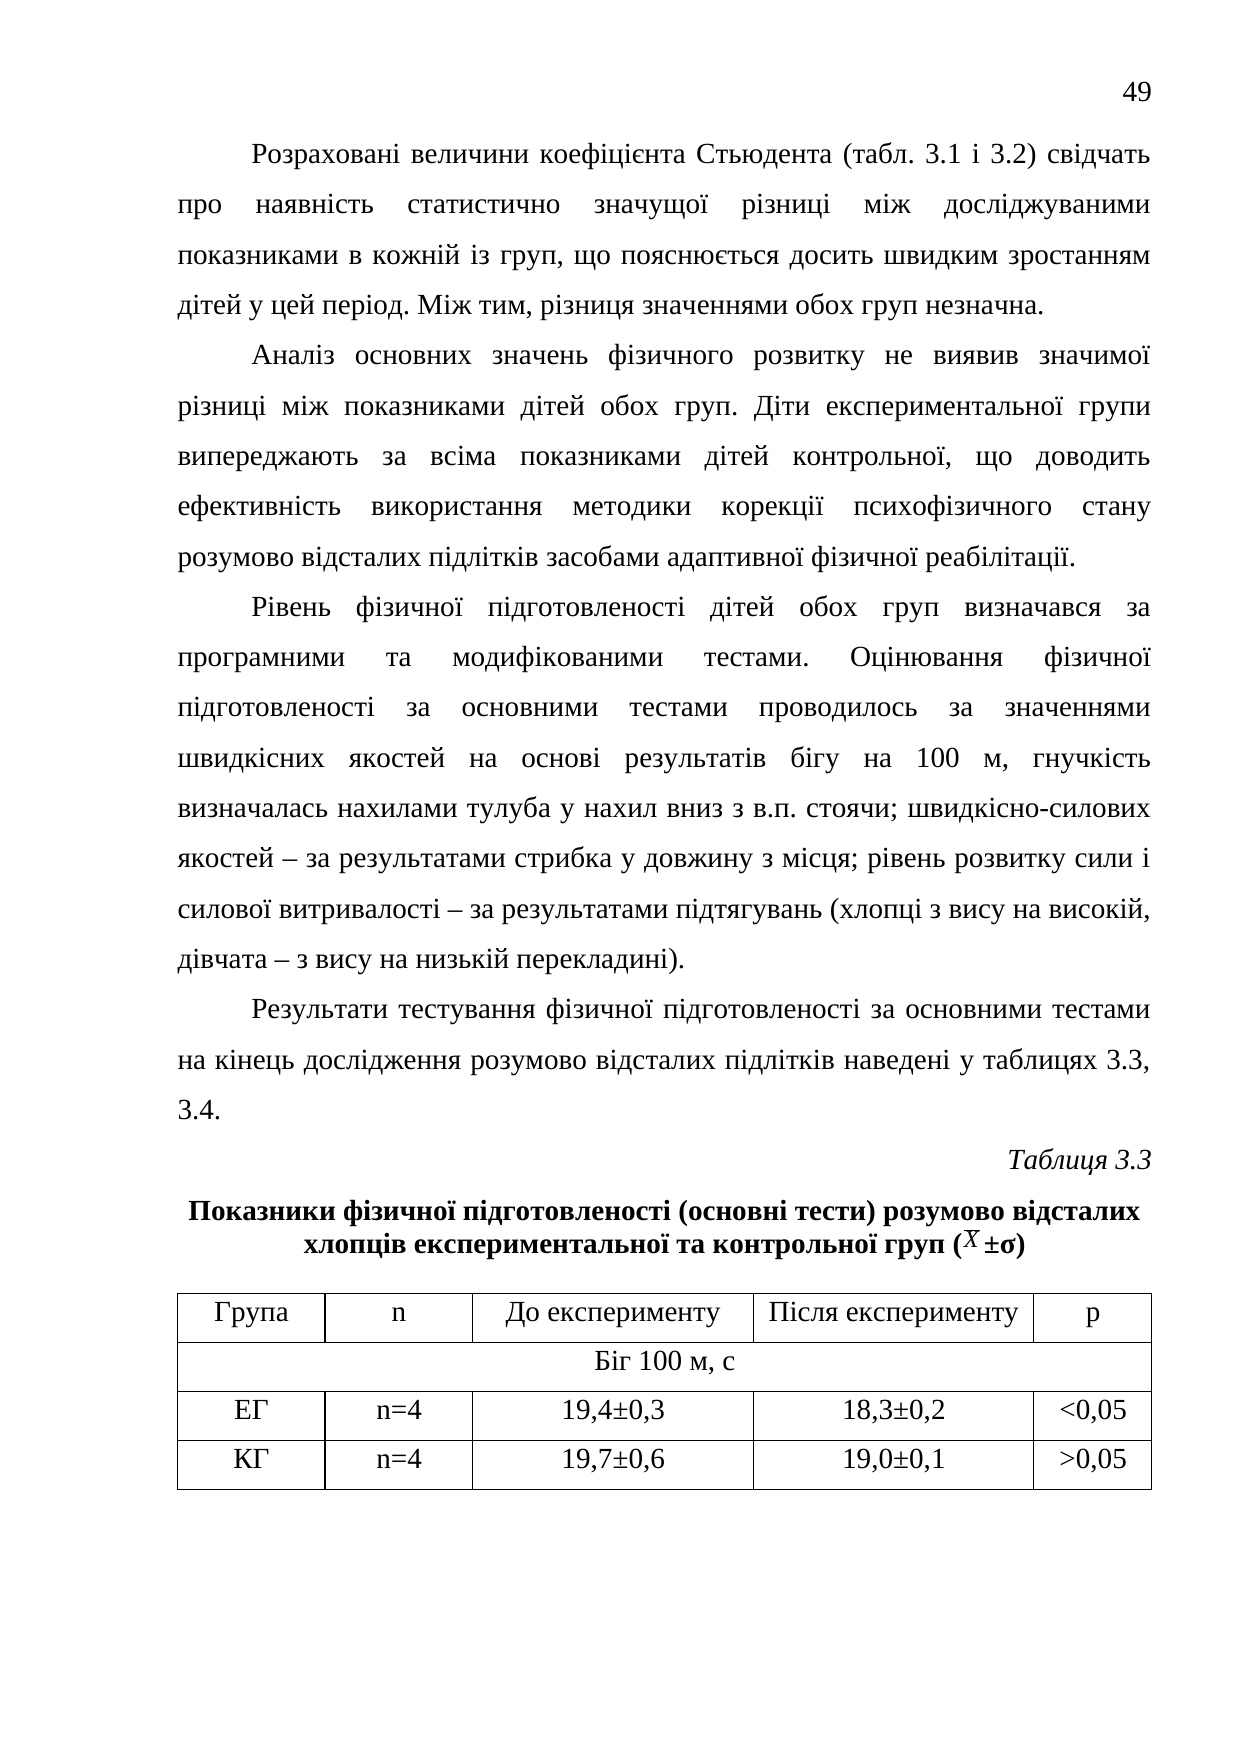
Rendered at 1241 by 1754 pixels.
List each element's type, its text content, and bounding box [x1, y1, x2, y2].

table_cell Біг 100 м, с [178, 1343, 1151, 1391]
table_header Група [178, 1294, 324, 1342]
table_header p [1034, 1294, 1151, 1342]
table_cell ˃0,05 [1034, 1441, 1151, 1489]
table_cell 19,0±0,1 [754, 1441, 1033, 1489]
table_cell n=4 [326, 1392, 472, 1440]
table_cell КГ [178, 1441, 324, 1489]
table_cell 19,4±0,3 [473, 1392, 753, 1440]
text Розраховані величини коефіцієнта Стьюдента (табл. 3.1 і 3.2) свідчать про наявність статистично значущої різниці між досліджуваними показниками в кожній із груп, що пояснюється досить швидким зростанням дітей у цей період. Між тим, різниця значеннями обох груп незначна. [177, 136, 1152, 321]
table_cell 19,7±0,6 [473, 1441, 753, 1489]
text Показники фізичної підготовленості (основні тести) розумово відсталих хлопців експериментальної та контрольної груп (±σ) [177, 1193, 1152, 1260]
table_cell 18,3±0,2 [754, 1392, 1033, 1440]
text Результати тестування фізичної підготовленості за основними тестами на кінець дослідження розумово відсталих підлітків наведені у таблицях 3.3, 3.4. [177, 991, 1152, 1126]
text Аналіз основних значень фізичного розвитку не виявив значимої різниці між показниками дітей обох груп. Діти експериментальної групи випереджають за всіма показниками дітей контрольної, що доводить ефективність використання методики корекції психофізичного стану розумово відсталих підлітків засобами адаптивної фізичної реабілітації. [177, 337, 1152, 572]
text Таблиця 3.3 [177, 1142, 1152, 1176]
table_cell <0,05 [1034, 1392, 1151, 1440]
table_cell ЕГ [178, 1392, 324, 1440]
table_header До експерименту [473, 1294, 753, 1342]
table_cell n=4 [326, 1441, 472, 1489]
text Рівень фізичної підготовленості дітей обох груп визначався за програмними та модифікованими тестами. Оцінювання фізичної підготовленості за основними тестами проводилось за значеннями швидкісних якостей на основі результатів бігу на 100 м, гнучкість визначалась нахилами тулуба у нахил вниз з в.п. стоячи; швидкісно-силових якостей – за результатами стрибка у довжину з місця; рівень розвитку сили і силової витривалості – за результатами підтягувань (хлопці з вису на високій, дівчата – з вису на низькій перекладині). [177, 589, 1152, 975]
table_header Після експерименту [754, 1294, 1033, 1342]
table_header n [326, 1294, 472, 1342]
